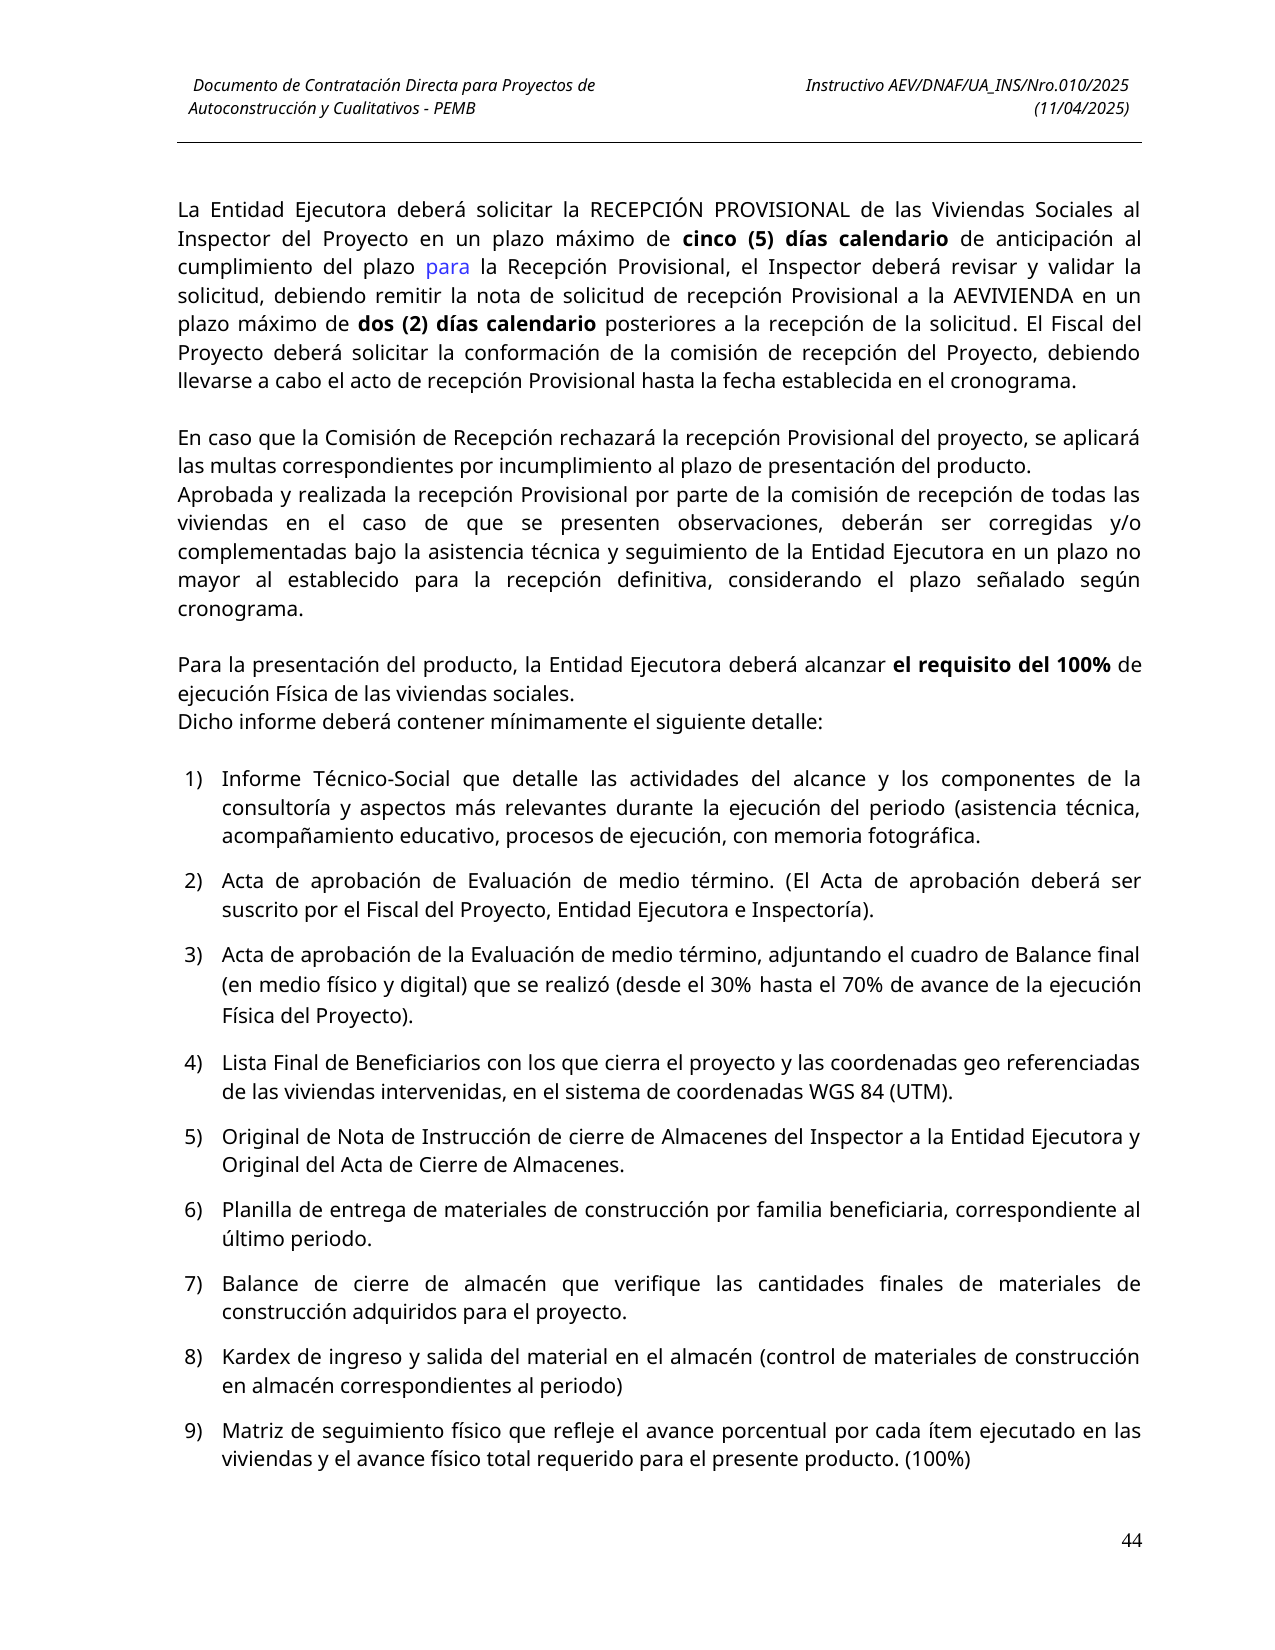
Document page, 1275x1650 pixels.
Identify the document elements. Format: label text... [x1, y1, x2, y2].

list Matriz de seguimiento físico que refleje el avance porcentual por cada ítem ejecutado en las viviendas y el avance físico total requerido para el presente producto. (100%) [184, 1416, 1142, 1473]
list Acta de aprobación de Evaluación de medio término. (El Acta de aprobación deberá ser suscrito por el Fiscal del Proyecto, Entidad Ejecutora e Inspectoría). [184, 866, 1142, 923]
text Para la presentación del producto, la Entidad Ejecutora deberá alcanzar el requisito del 100% de ejecución Física de las viviendas sociales. [177, 651, 1142, 707]
text Aprobada y realizada la recepción Provisional por parte de la comisión de recepción de todas las viviendas en el caso de que se presenten observaciones, deberán ser corregidas y/o complementadas bajo la asistencia técnica y seguimiento de la Entidad Ejecutora en un plazo no mayor al establecido para la recepción definitiva, considerando el plazo señalado según cronograma. [177, 480, 1142, 622]
list Lista Final de Beneficiarios con los que cierra el proyecto y las coordenadas geo referenciadas de las viviendas intervenidas, en el sistema de coordenadas WGS 84 (UTM). [184, 1048, 1142, 1105]
list Kardex de ingreso y salida del material en el almacén (control de materiales de construcción en almacén correspondientes al periodo) [184, 1342, 1142, 1399]
text La Entidad Ejecutora deberá solicitar la RECEPCIÓN PROVISIONAL de las Viviendas Sociales al Inspector del Proyecto en un plazo máximo de cinco (5) días calendario de anticipación al cumplimiento del plazo para la Recepción Provisional, el Inspector deberá revisar y validar la solicitud, debiendo remitir la nota de solicitud de recepción Provisional a la AEVIVIENDA en un plazo máximo de dos (2) días calendario posteriores a la recepción de la solicitud. El Fiscal del Proyecto deberá solicitar la conformación de la comisión de recepción del Proyecto, debiendo llevarse a cabo el acto de recepción Provisional hasta la fecha establecida en el cronograma. [177, 196, 1142, 394]
list Acta de aprobación de la Evaluación de medio término, adjuntando el cuadro de Balance final (en medio físico y digital) que se realizó (desde el 30% hasta el 70% de avance de la ejecución Física del Proyecto). [184, 940, 1142, 1029]
list Balance de cierre de almacén que verifique las cantidades finales de materiales de construcción adquiridos para el proyecto. [184, 1269, 1142, 1326]
list Planilla de entrega de materiales de construcción por familia beneficiaria, correspondiente al último periodo. [184, 1195, 1142, 1252]
text En caso que la Comisión de Recepción rechazará la recepción Provisional del proyecto, se aplicará las multas correspondientes por incumplimiento al plazo de presentación del producto. [177, 423, 1142, 480]
text Dicho informe deberá contener mínimamente el siguiente detalle: [177, 707, 1142, 736]
list Original de Nota de Instrucción de cierre de Almacenes del Inspector a la Entidad Ejecutora y Original del Acta de Cierre de Almacenes. [184, 1122, 1142, 1179]
list Informe Técnico-Social que detalle las actividades del alcance y los componentes de la consultoría y aspectos más relevantes durante la ejecución del periodo (asistencia técnica, acompañamiento educativo, procesos de ejecución, con memoria fotográfica. [184, 764, 1142, 849]
